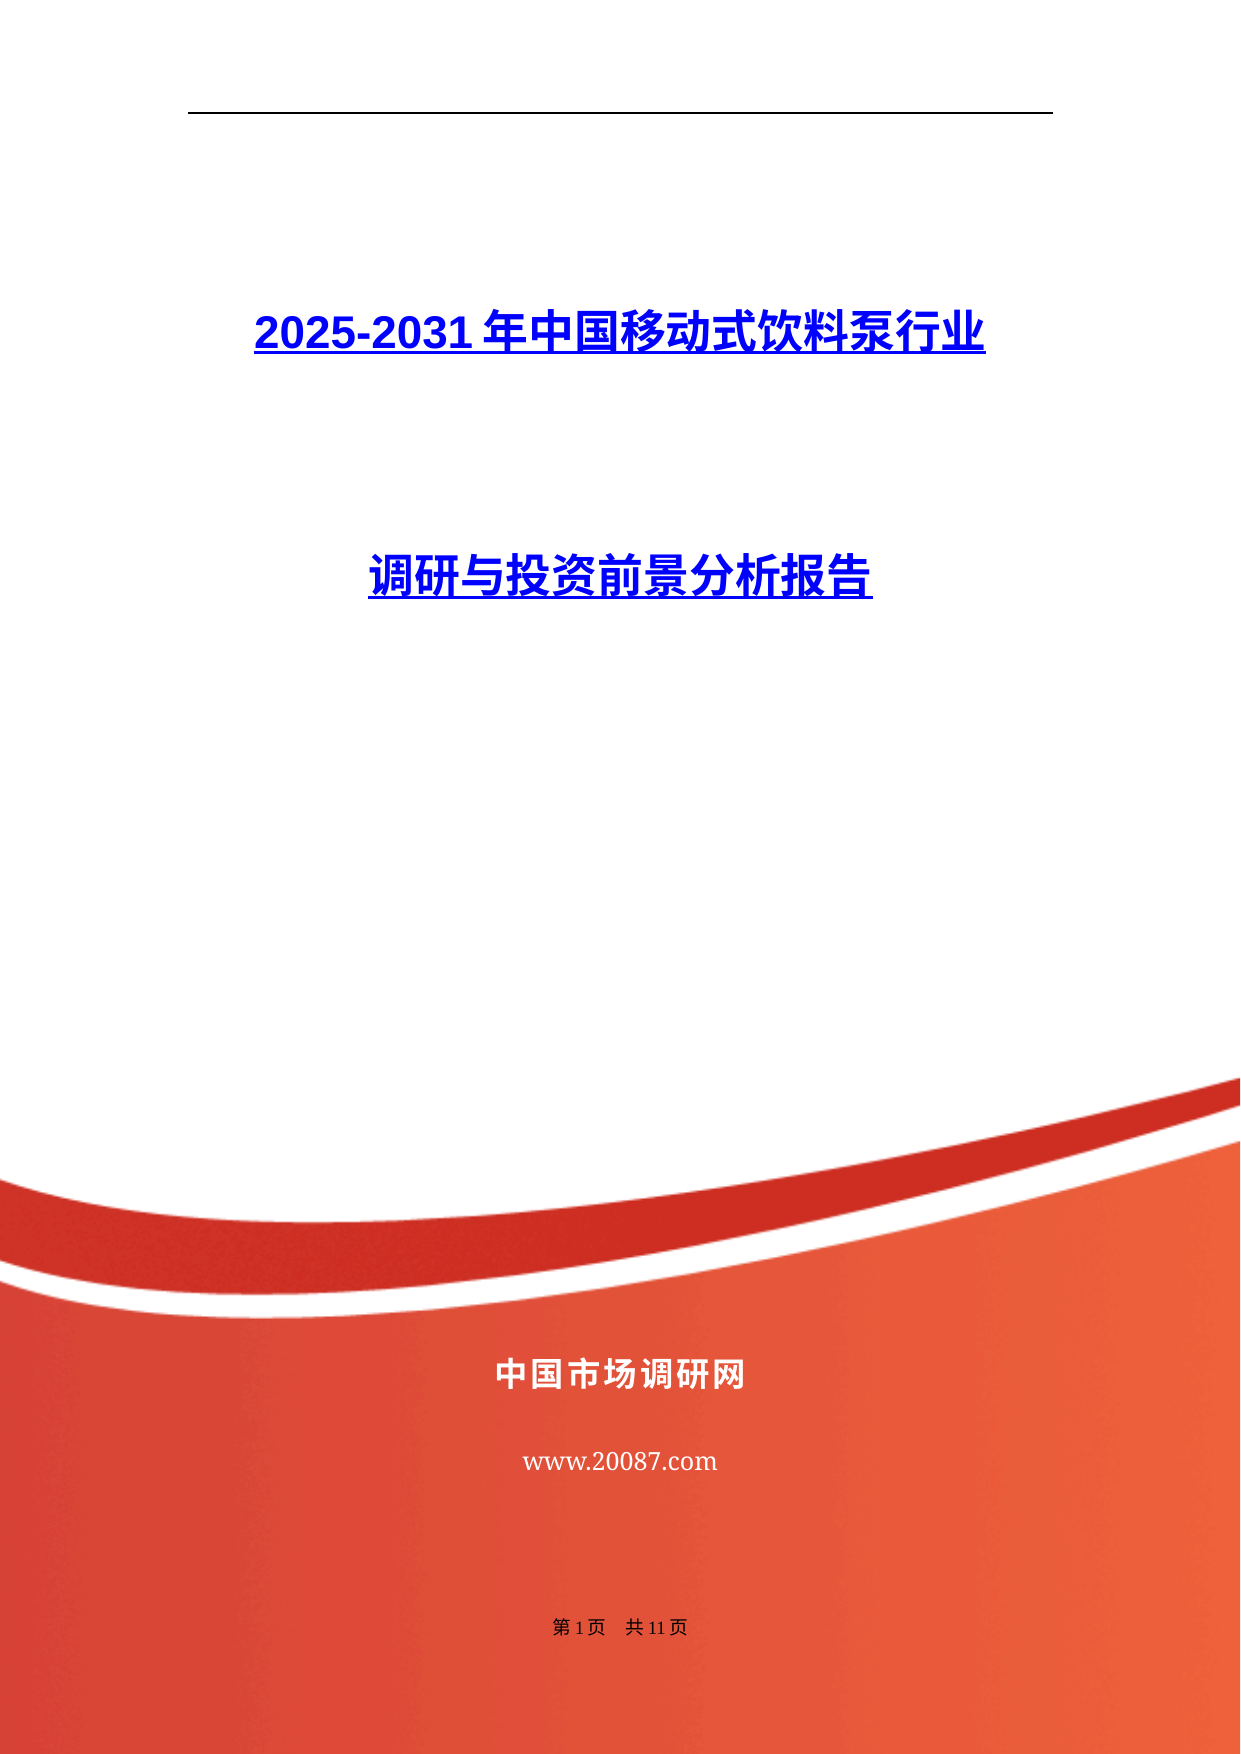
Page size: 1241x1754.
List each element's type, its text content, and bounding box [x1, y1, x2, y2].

text www.20087.com [187, 1428, 1053, 1493]
picture [0, 1006, 1241, 1754]
table_header 2025-2031年中国移动式饮料泵行业调研与投资前景分析报告 [188, 207, 1053, 773]
subtitle 中国市场调研网 [187, 1339, 1053, 1404]
